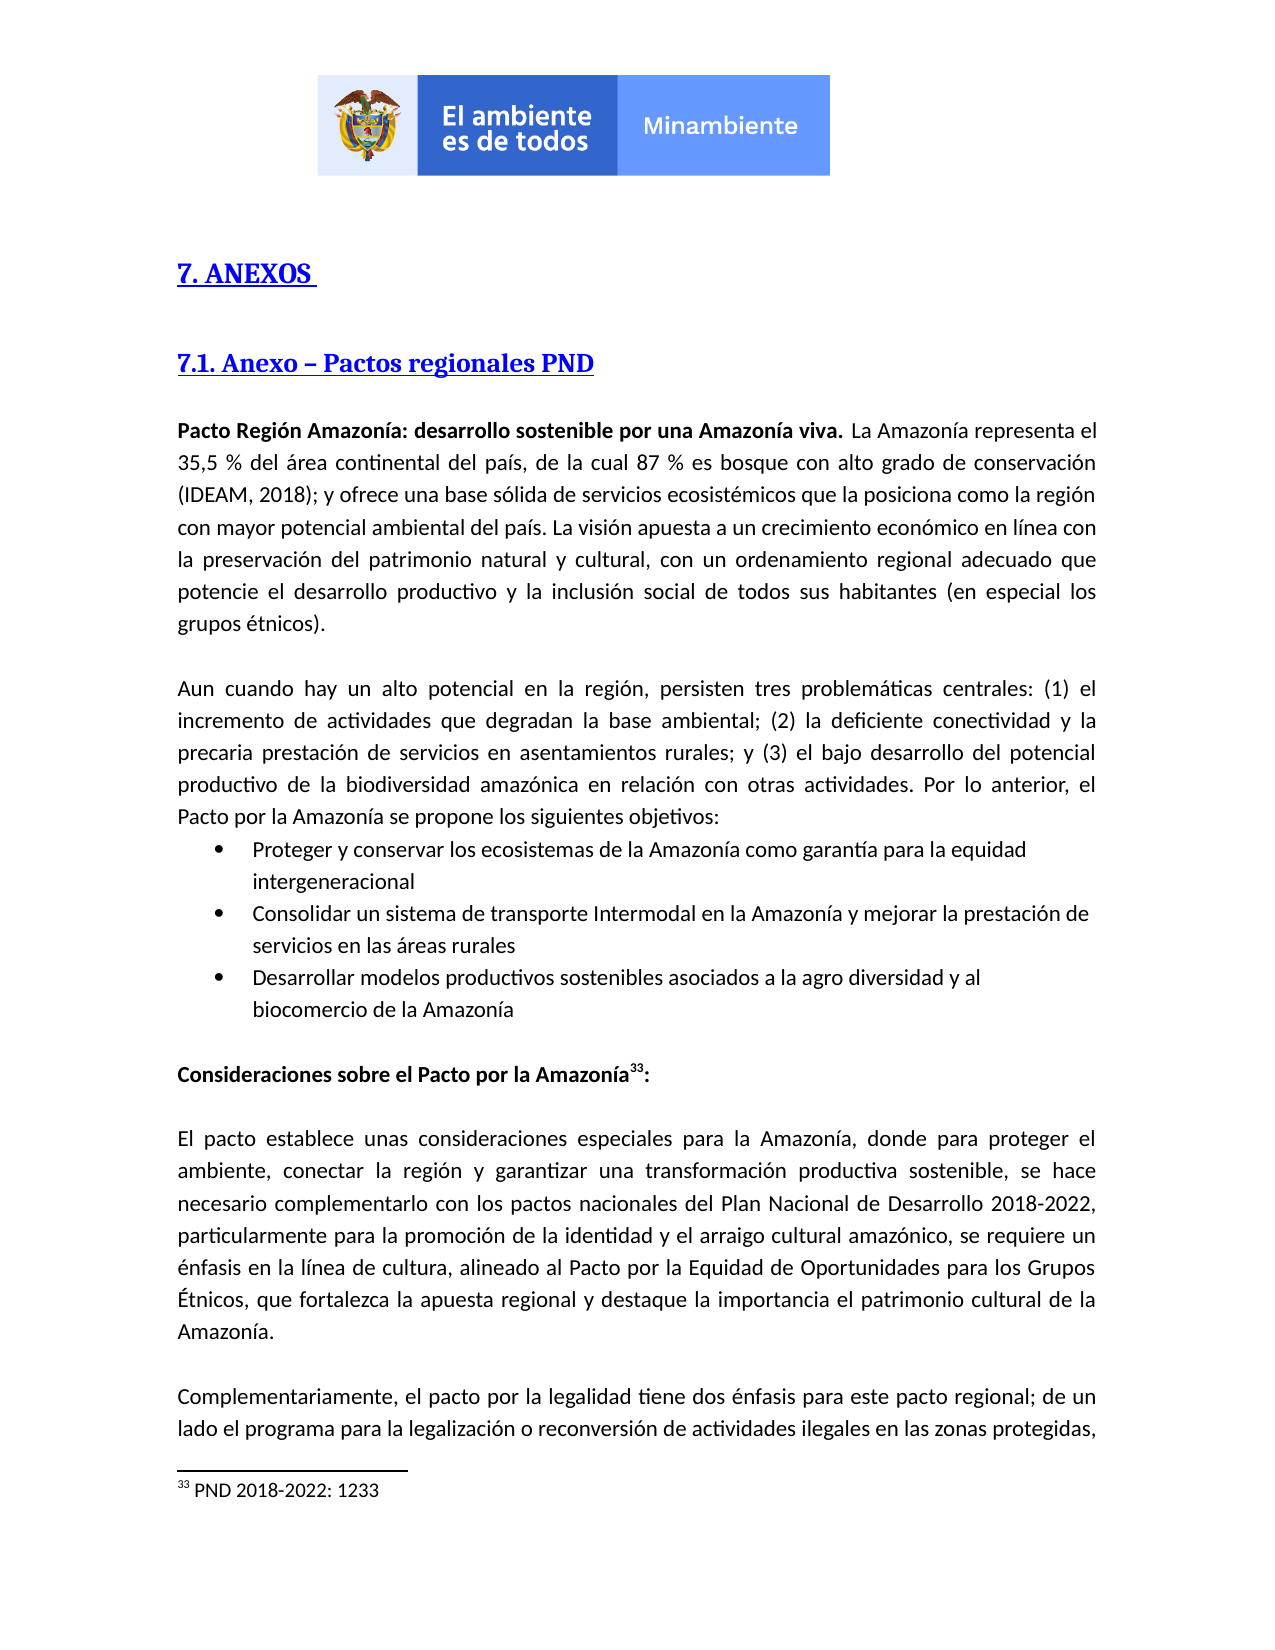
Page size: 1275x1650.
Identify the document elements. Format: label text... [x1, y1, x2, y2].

text Pacto Región Amazonía: desarrollo sostenible por una Amazonía viva. La Amazonía representa el 35,5 % del área continental del país, de la cual 87 % es bosque con alto grado de conservación (IDEAM, 2018); y ofrece una base sólida de servicios ecosistémicos que la posiciona como la región con mayor potencial ambiental del país. La visión apuesta a un crecimiento económico en línea con la preservación del patrimonio natural y cultural, con un ordenamiento regional adecuado que potencie el desarrollo productivo y la inclusión social de todos sus habitantes (en especial los grupos étnicos). [177, 416, 1098, 637]
list Desarrollar modelos productivos sostenibles asociados a la agro diversidad y al biocomercio de la Amazonía [215, 963, 1098, 1024]
subtitle 7.1. Anexo – Pactos regionales PND [177, 348, 1098, 379]
list Consolidar un sistema de transporte Intermodal en la Amazonía y mejorar la prestación de servicios en las áreas rurales [215, 899, 1098, 959]
text Aun cuando hay un alto potencial en la región, persisten tres problemáticas centrales: (1) el incremento de actividades que degradan la base ambiental; (2) la deficiente conectividad y la precaria prestación de servicios en asentamientos rurales; y (3) el bajo desarrollo del potencial productivo de la biodiversidad amazónica en relación con otras actividades. Por lo anterior, el Pacto por la Amazonía se propone los siguientes objetivos: [177, 674, 1098, 831]
list Proteger y conservar los ecosistemas de la Amazonía como garantía para la equidad intergeneracional [215, 835, 1098, 895]
text El pacto establece unas consideraciones especiales para la Amazonía, donde para proteger el ambiente, conectar la región y garantizar una transformación productiva sostenible, se hace necesario complementarlo con los pactos nacionales del Plan Nacional de Desarrollo 2018-2022, particularmente para la promoción de la identidad y el arraigo cultural amazónico, se requiere un énfasis en la línea de cultura, alineado al Pacto por la Equidad de Oportunidades para los Grupos Étnicos, que fortalezca la apuesta regional y destaque la importancia el patrimonio cultural de la Amazonía. [177, 1124, 1098, 1346]
picture [317, 75, 830, 176]
text Consideraciones sobre el Pacto por la Amazonía: [177, 1060, 1098, 1088]
subtitle 7. ANEXOS [177, 257, 1098, 290]
